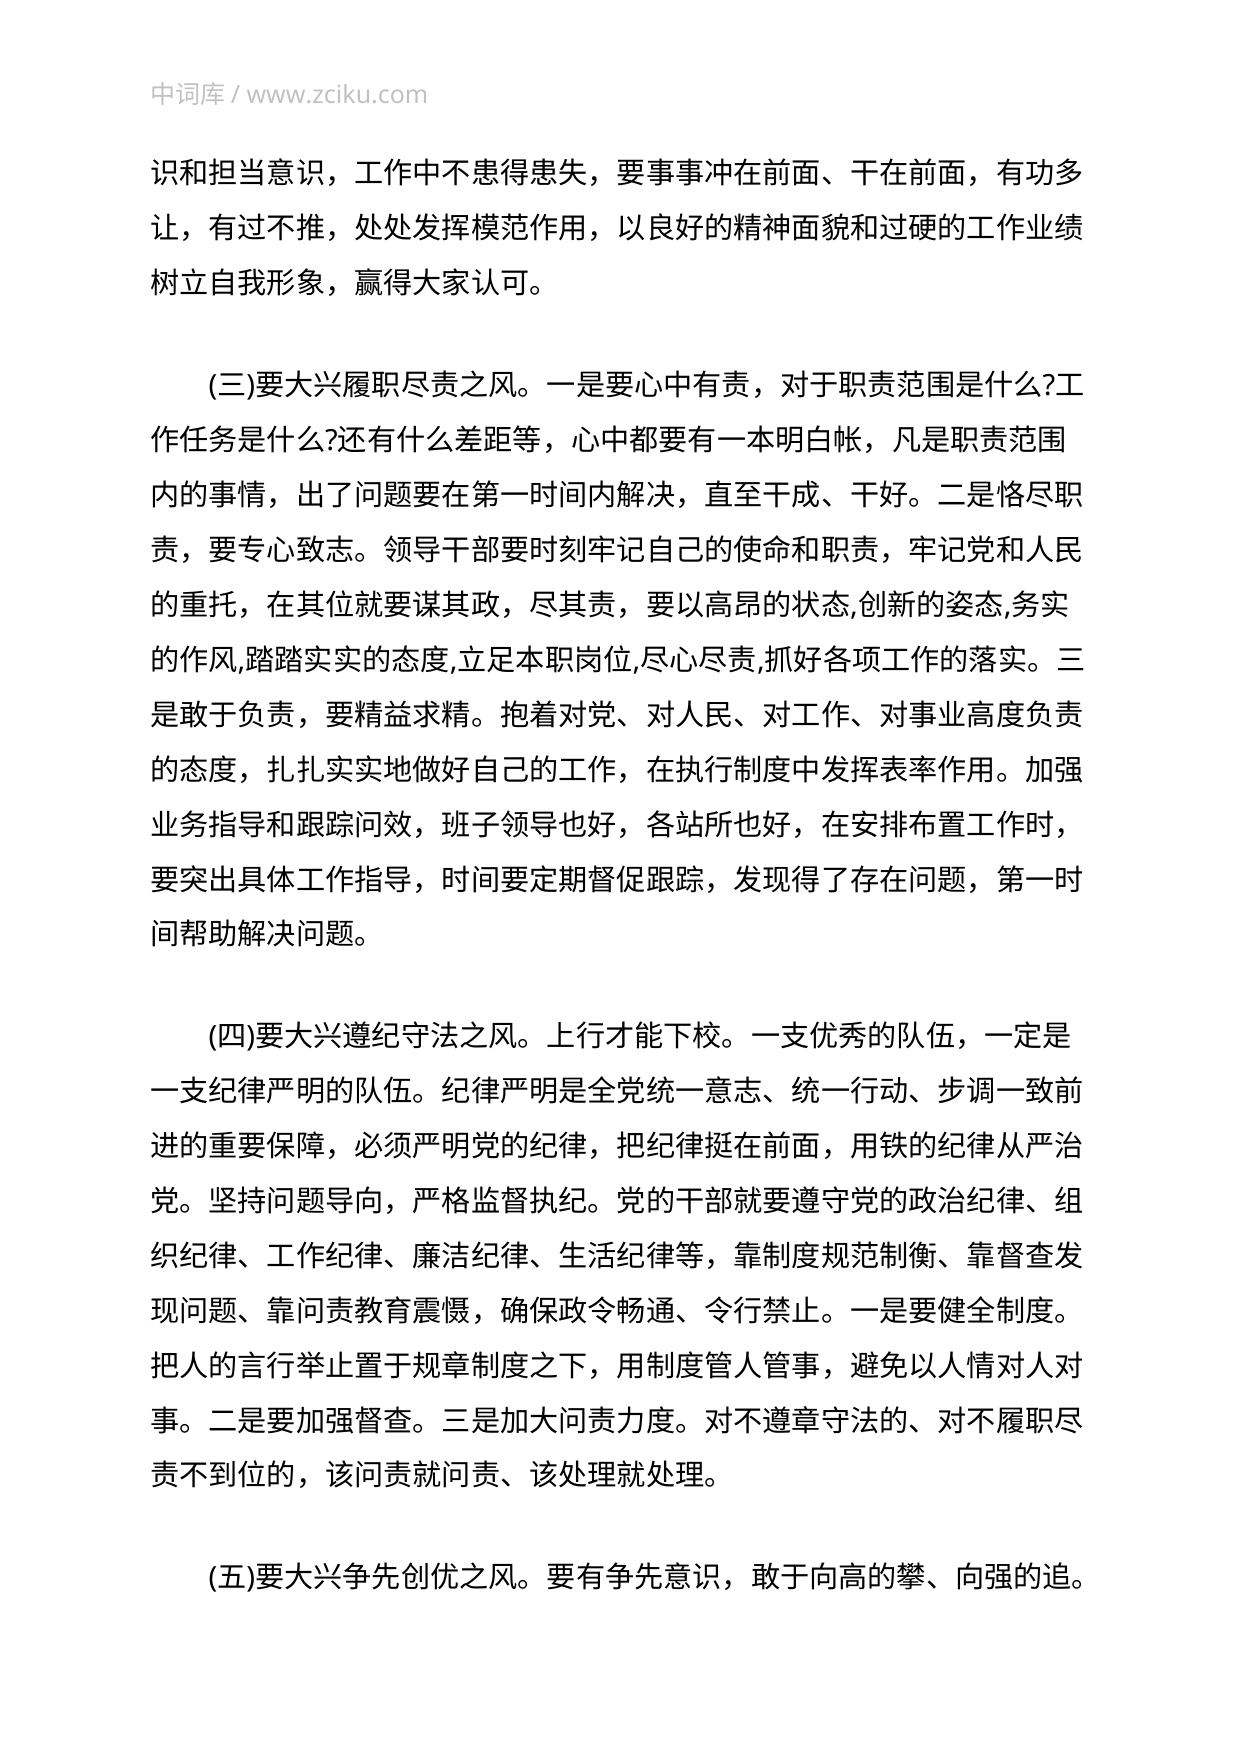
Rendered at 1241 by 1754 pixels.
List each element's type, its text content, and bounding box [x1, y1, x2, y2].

text (四)要大兴遵纪守法之风。上行才能下校。一支优秀的队伍，一定是一支纪律严明的队伍。纪律严明是全党统一意志、统一行动、步调一致前进的重要保障，必须严明党的纪律，把纪律挺在前面，用铁的纪律从严治党。坚持问题导向，严格监督执纪。党的干部就要遵守党的政治纪律、组织纪律、工作纪律、廉洁纪律、生活纪律等，靠制度规范制衡、靠督查发现问题、靠问责教育震慑，确保政令畅通、令行禁止。一是要健全制度。把人的言行举止置于规章制度之下，用制度管人管事，避免以人情对人对事。二是要加强督查。三是加大问责力度。对不遵章守法的、对不履职尽责不到位的，该问责就问责、该处理就处理。 [150, 1013, 1090, 1494]
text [150, 1554, 1090, 1596]
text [150, 150, 1090, 302]
text (三)要大兴履职尽责之风。一是要心中有责，对于职责范围是什么?工作任务是什么?还有什么差距等，心中都要有一本明白帐，凡是职责范围内的事情，出了问题要在第一时间内解决，直至干成、干好。二是恪尽职责，要专心致志。领导干部要时刻牢记自己的使命和职责，牢记党和人民的重托，在其位就要谋其政，尽其责，要以高昂的状态,创新的姿态,务实的作风,踏踏实实的态度,立足本职岗位,尽心尽责,抓好各项工作的落实。三是敢于负责，要精益求精。抱着对党、对人民、对工作、对事业高度负责的态度，扎扎实实地做好自己的工作，在执行制度中发挥表率作用。加强业务指导和跟踪问效，班子领导也好，各站所也好，在安排布置工作时，要突出具体工作指导，时间要定期督促跟踪，发现得了存在问题，第一时间帮助解决问题。 [150, 362, 1090, 953]
